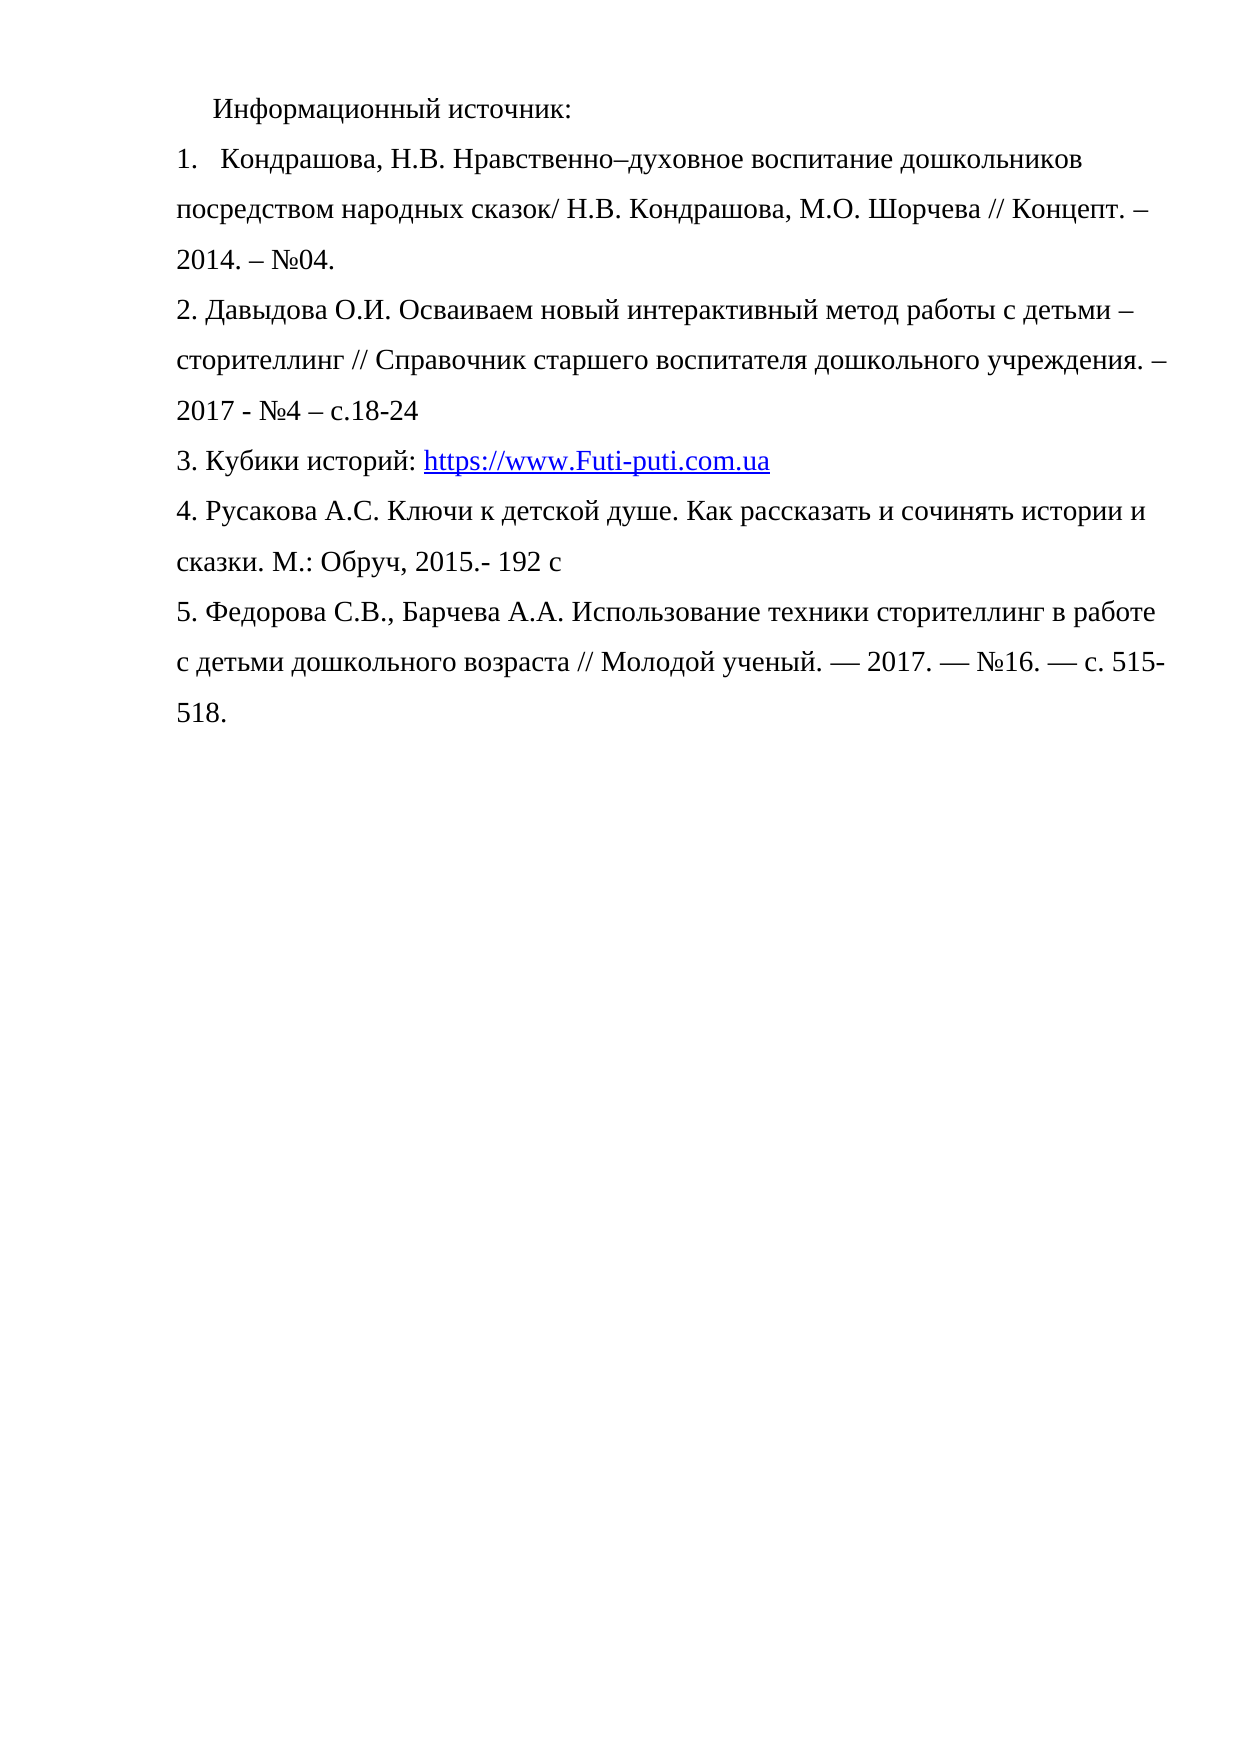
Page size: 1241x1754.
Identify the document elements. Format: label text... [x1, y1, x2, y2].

text 4. Русакова А.С. Ключи к детской душе. Как рассказать и сочинять истории и сказки. М.: Обруч, 2015.- 192 с [176, 493, 1171, 577]
text посредством народных сказок/ Н.В. Кондрашова, М.О. Шорчева // Концепт. – 2014. – №04. [176, 192, 1171, 275]
text 2. Давыдова О.И. Осваиваем новый интерактивный метод работы с детьми – сторителлинг // Справочник старшего воспитателя дошкольного учреждения. – 2017 - №4 – с.18-24 [176, 292, 1171, 426]
text 5. Федорова С.В., Барчева А.А. Использование техники сторителлинг в работе с детьми дошкольного возраста // Молодой ученый. — 2017. — №16. — с. 515-518. [176, 594, 1171, 728]
text 3. Кубики историй: https://www.Futi-puti.com.ua [176, 443, 1171, 477]
list Кондрашова, Н.В. Нравственно–духовное воспитание дошкольников [176, 141, 1171, 175]
text Информационный источник: [176, 91, 1171, 124]
